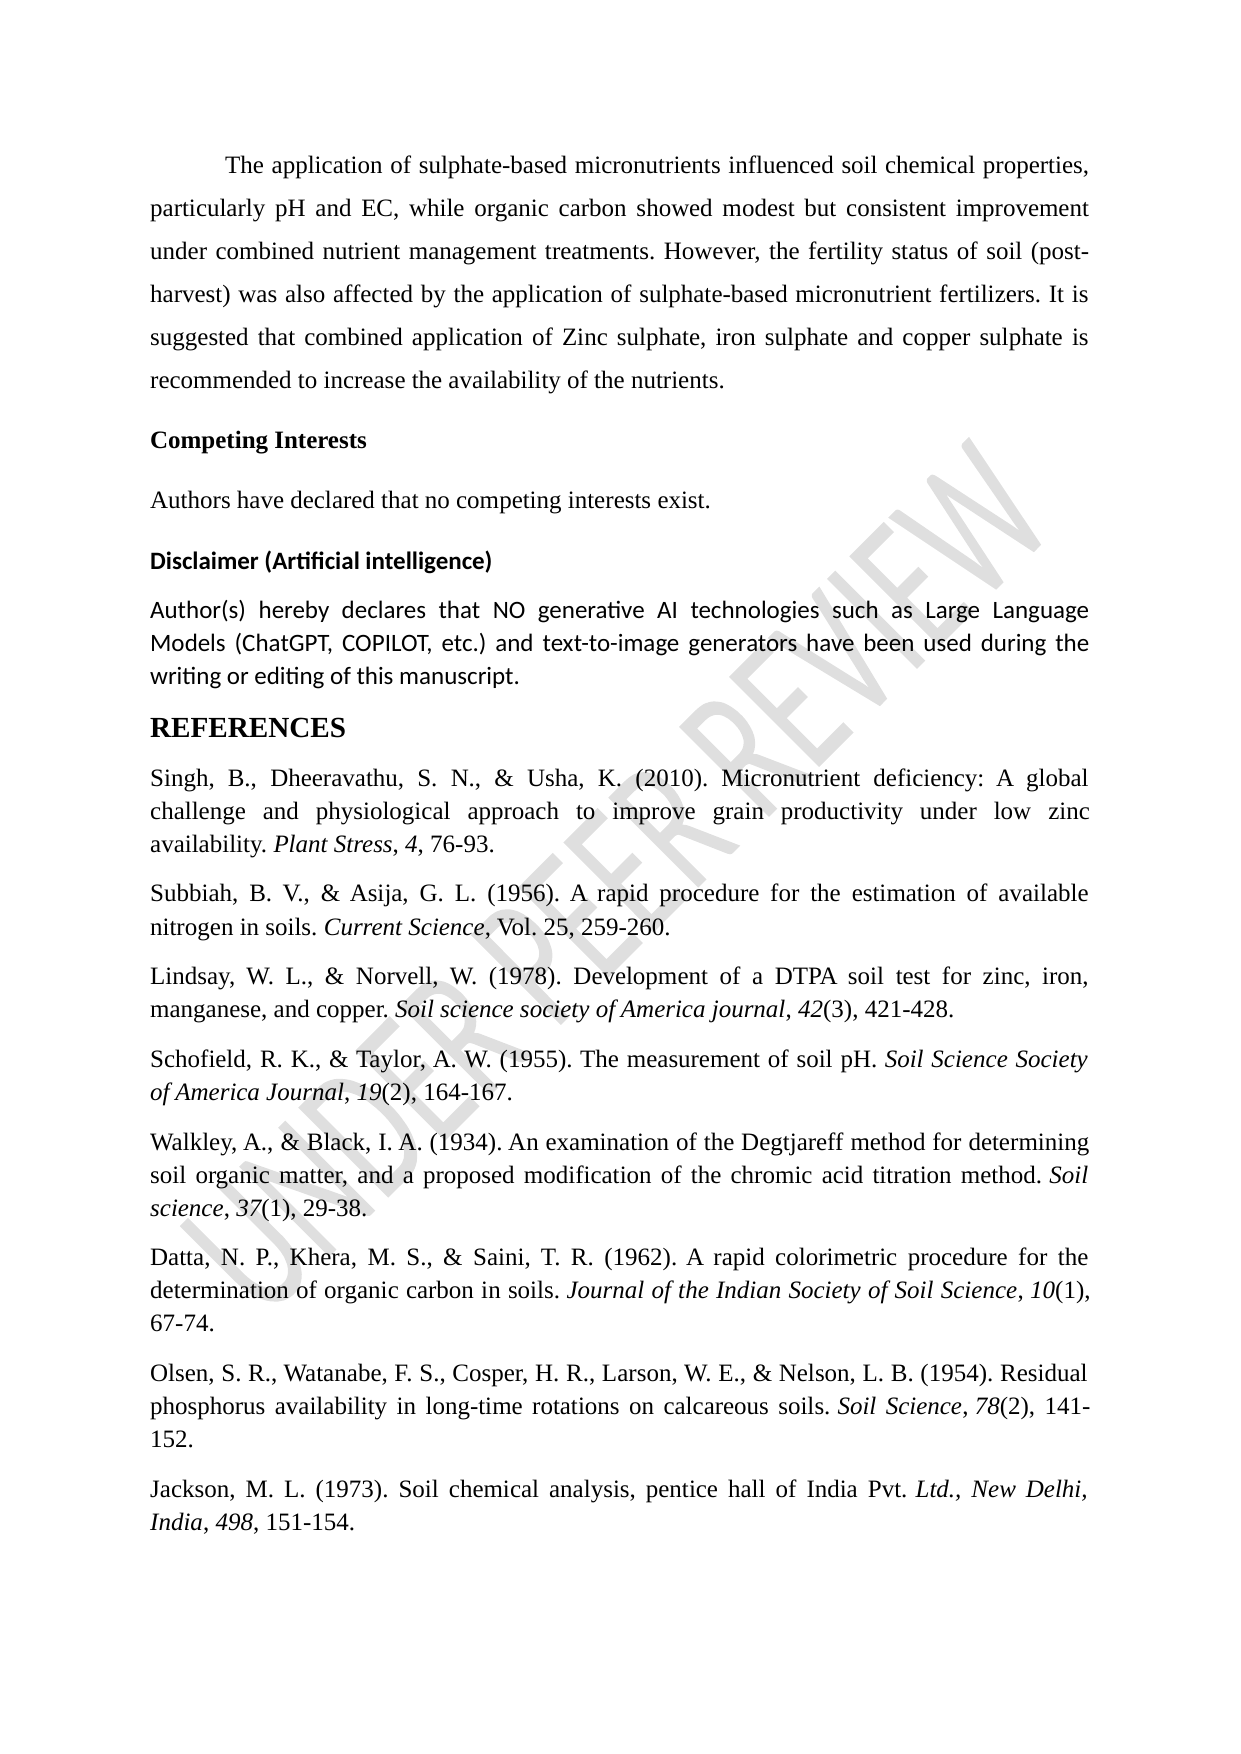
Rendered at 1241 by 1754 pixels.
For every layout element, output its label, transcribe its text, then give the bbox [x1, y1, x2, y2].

text Datta, N. P., Khera, M. S., & Saini, T. R. (1962). A rapid colorimetric procedure for the determination of organic carbon in soils. Journal of the Indian Society of Soil Science, 10(1), 67-74. [150, 1242, 1090, 1337]
text Subbiah, B. V., & Asija, G. L. (1956). A rapid procedure for the estimation of available nitrogen in soils. Current Science, Vol. 25, 259-260. [150, 878, 1090, 940]
text Author(s) hereby declares that NO generative AI technologies such as Large Language Models (ChatGPT, COPILOT, etc.) and text-to-image generators have been used during the writing or editing of this manuscript. [150, 594, 1090, 691]
text Lindsay, W. L., & Norvell, W. (1978). Development of a DTPA soil test for zinc, iron, manganese, and copper. Soil science society of America journal, 42(3), 421-428. [150, 961, 1090, 1023]
text Jackson, M. L. (1973). Soil chemical analysis, pentice hall of India Pvt. Ltd., New Delhi, India, 498, 151-154. [150, 1474, 1090, 1536]
text Competing Interests [150, 425, 1090, 454]
text Authors have declared that no competing interests exist. [150, 485, 1090, 514]
text Schofield, R. K., & Taylor, A. W. (1955). The measurement of soil pH. Soil Science Society of America Journal, 19(2), 164-167. [150, 1044, 1090, 1106]
text Walkley, A., & Black, I. A. (1934). An examination of the Degtjareff method for determining soil organic matter, and a proposed modification of the chromic acid titration method. Soil science, 37(1), 29-38. [150, 1127, 1090, 1221]
text Disclaimer (Artificial intelligence) [150, 545, 1090, 576]
text The application of sulphate-based micronutrients influenced soil chemical properties, particularly pH and EC, while organic carbon showed modest but consistent improvement under combined nutrient management treatments. However, the fertility status of soil (post-harvest) was also affected by the application of sulphate-based micronutrient fertilizers. It is suggested that combined application of Zinc sulphate, iron sulphate and copper sulphate is recommended to increase the availability of the nutrients. [150, 150, 1090, 394]
text REFERENCES [150, 710, 1090, 743]
text Singh, B., Dheeravathu, S. N., & Usha, K. (2010). Micronutrient deficiency: A global challenge and physiological approach to improve grain productivity under low zinc availability. Plant Stress, 4, 76-93. [150, 763, 1090, 858]
text Olsen, S. R., Watanabe, F. S., Cosper, H. R., Larson, W. E., & Nelson, L. B. (1954). Residual phosphorus availability in long-time rotations on calcareous soils. Soil Science, 78(2), 141-152. [150, 1358, 1090, 1453]
